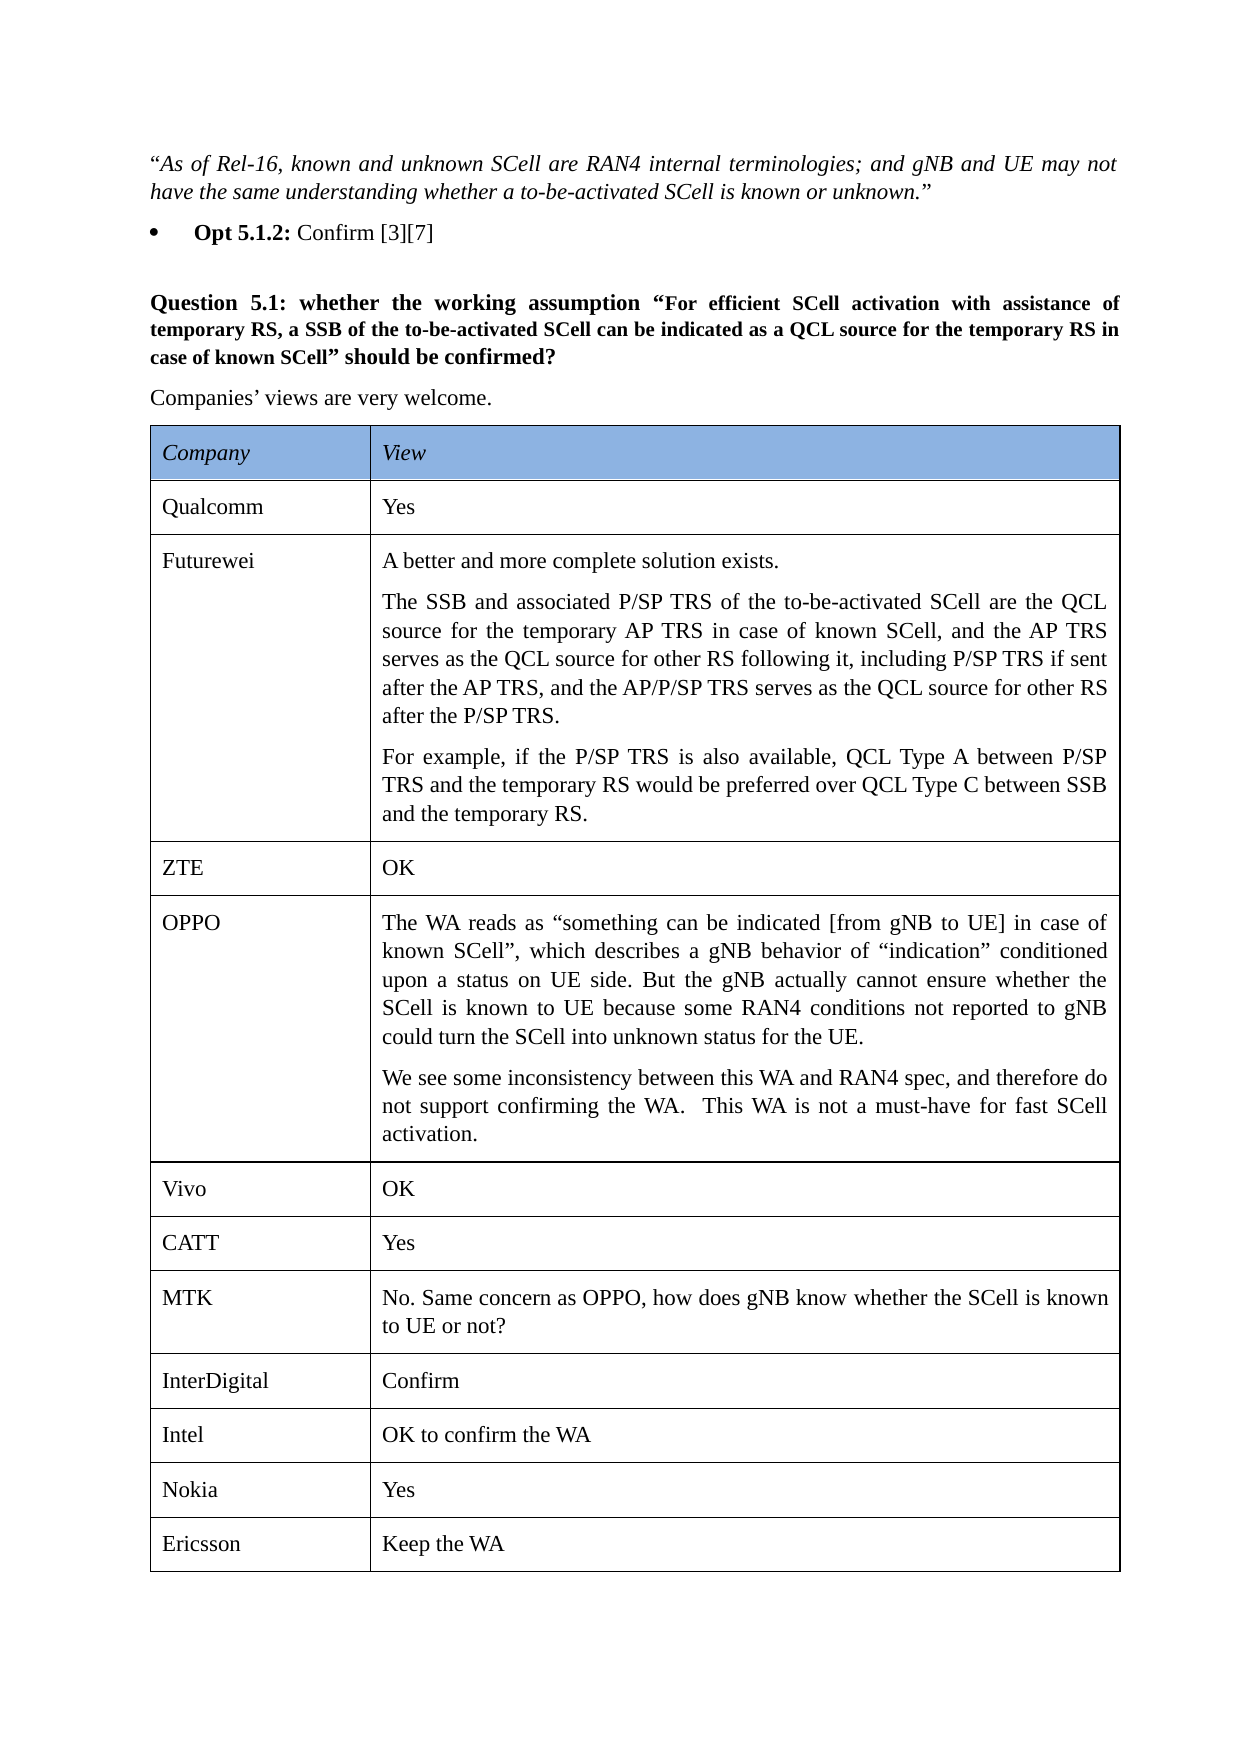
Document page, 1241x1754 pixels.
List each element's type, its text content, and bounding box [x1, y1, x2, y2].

table_cell Keep the WA [371, 1518, 1119, 1571]
table_cell InterDigital [151, 1354, 370, 1408]
table_cell The WA reads as “something can be indicated [from gNB to UE] in case of known SCell”, which describes a gNB behavior of “indication” conditioned upon a status on UE side. But the gNB actually cannot ensure whether the SCell is known to UE because some RAN4 conditions not reported to gNB could turn the SCell into unknown status for the UE. We see some inconsistency between this WA and RAN4 spec, and therefore do not support confirming the WA. This WA is not a must-have for fast SCell activation. [371, 896, 1119, 1161]
table_cell CATT [151, 1217, 370, 1270]
table_header View [371, 426, 1119, 479]
table_cell Vivo [151, 1163, 370, 1216]
table_cell Yes [371, 1463, 1119, 1517]
table_cell OK [371, 842, 1119, 895]
table_cell Intel [151, 1409, 370, 1462]
table_cell No. Same concern as OPPO, how does gNB know whether the SCell is known to UE or not? [371, 1271, 1119, 1353]
table_header Company [151, 426, 370, 479]
table_cell A better and more complete solution exists. The SSB and associated P/SP TRS of the to-be-activated SCell are the QCL source for the temporary AP TRS in case of known SCell, and the AP TRS serves as the QCL source for other RS following it, including P/SP TRS if sent after the AP TRS, and the AP/P/SP TRS serves as the QCL source for other RS after the P/SP TRS. For example, if the P/SP TRS is also available, QCL Type A between P/SP TRS and the temporary RS would be preferred over QCL Type C between SSB and the temporary RS. [371, 535, 1119, 841]
table_cell MTK [151, 1271, 370, 1353]
table_cell Futurewei [151, 535, 370, 841]
table_cell Confirm [371, 1354, 1119, 1408]
text “As of Rel-16, known and unknown SCell are RAN4 internal terminologies; and gNB and UE may not have the same understanding whether a to-be-activated SCell is known or unknown.” [150, 150, 1120, 205]
table_cell Ericsson [151, 1518, 370, 1571]
table_cell OK to confirm the WA [371, 1409, 1119, 1462]
table_cell Yes [371, 481, 1119, 534]
table_cell OK [371, 1163, 1119, 1216]
table_cell OPPO [151, 896, 370, 1161]
text Companies’ views are very welcome. [150, 384, 1120, 410]
list Opt 5.1.2: Confirm [3][7] [150, 219, 1120, 246]
table_cell Nokia [151, 1463, 370, 1517]
table_cell Yes [371, 1217, 1119, 1270]
text Question 5.1: whether the working assumption “For efficient SCell activation with assistance of temporary RS, a SSB of the to-be-activated SCell can be indicated as a QCL source for the temporary RS in case of known SCell” should be confirmed? [150, 289, 1120, 369]
table_cell Qualcomm [151, 481, 370, 534]
table_cell ZTE [151, 842, 370, 895]
